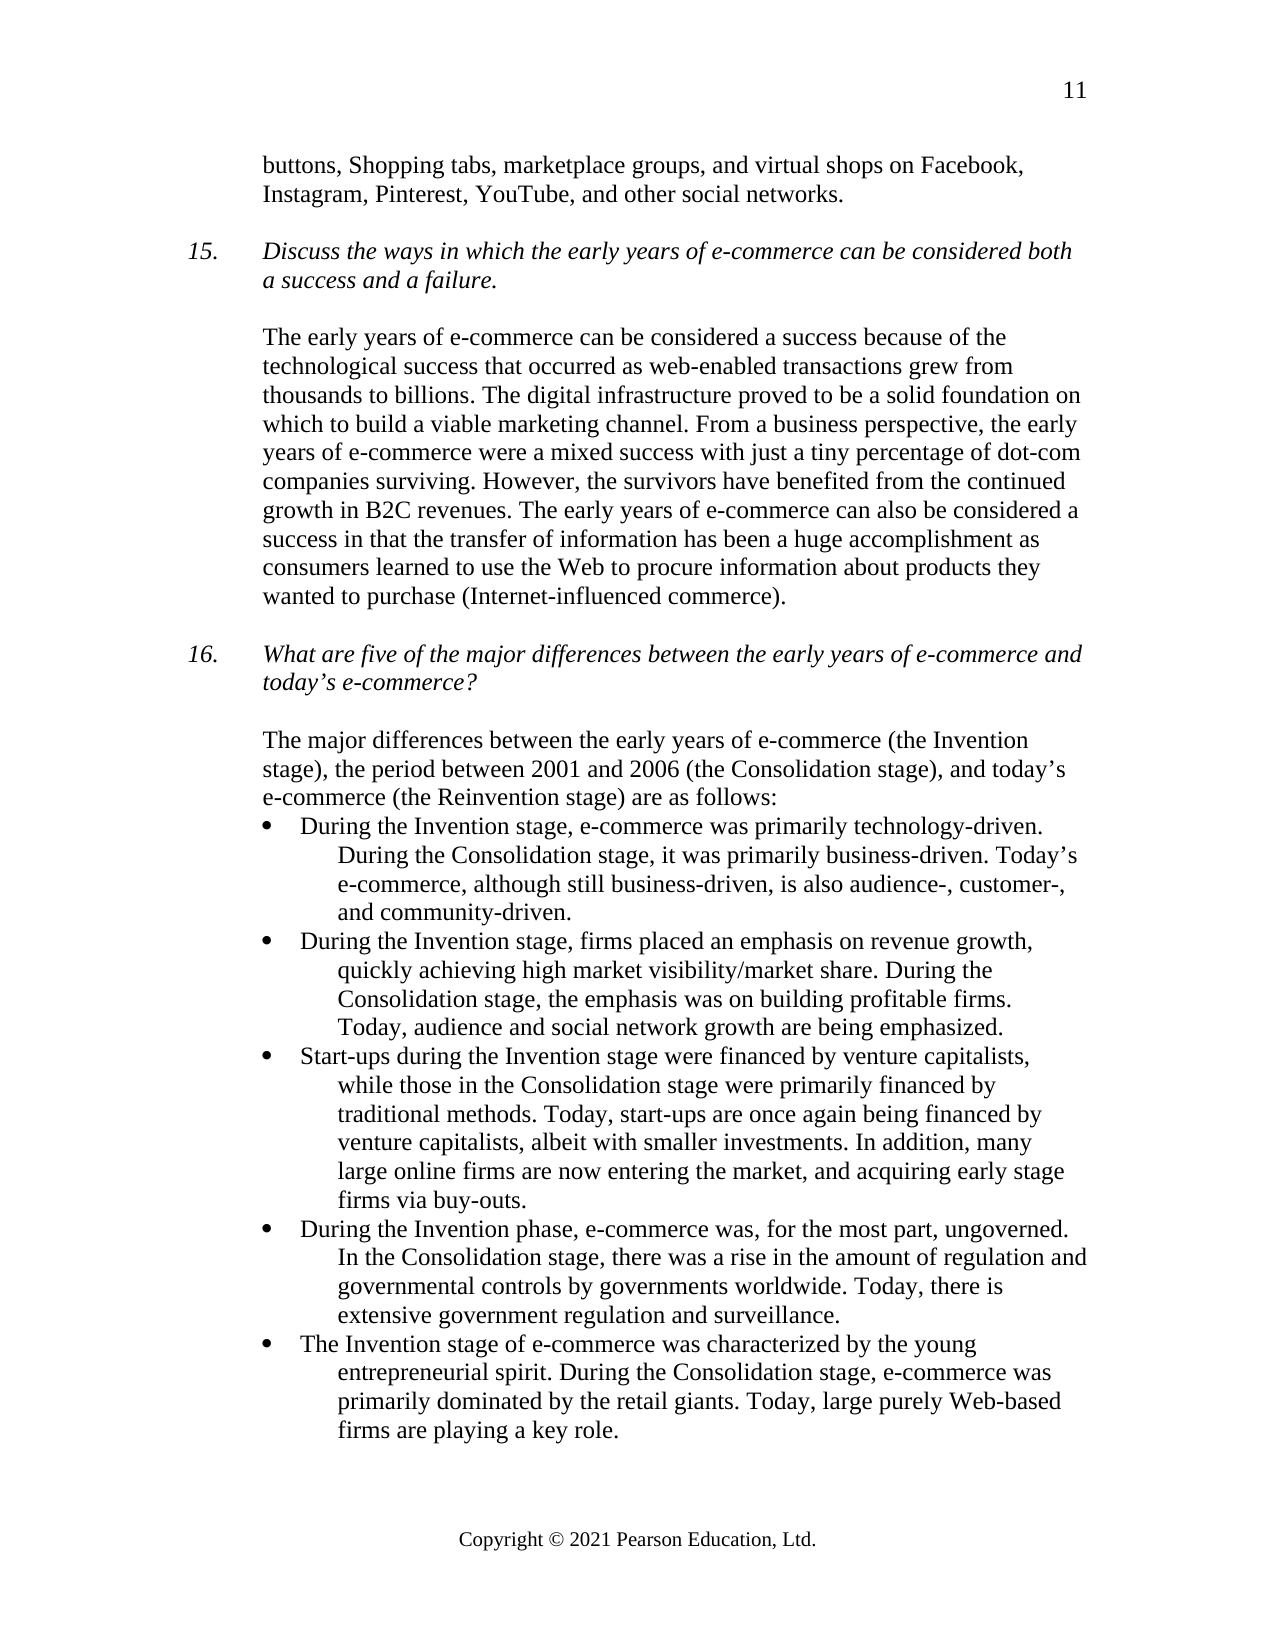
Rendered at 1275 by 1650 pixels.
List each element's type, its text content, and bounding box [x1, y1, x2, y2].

list During the Invention phase, e-commerce was, for the most part, ungoverned. In the Consolidation stage, there was a rise in the amount of regulation and governmental controls by governments worldwide. Today, there is extensive government regulation and surveillance. [262, 1214, 1087, 1329]
text 16. What are five of the major differences between the early years of e-commerce and today’s e-commerce? [187, 639, 1087, 696]
text 15. Discuss the ways in which the early years of e-commerce can be considered both a success and a failure. [187, 236, 1087, 294]
list During the Invention stage, e-commerce was primarily technology-driven. During the Consolidation stage, it was primarily business-driven. Today’s e-commerce, although still business-driven, is also audience-, customer-, and community-driven. [262, 811, 1087, 926]
text The early years of e-commerce can be considered a success because of the technological success that occurred as web-enabled transactions grew from thousands to billions. The digital infrastructure proved to be a solid foundation on which to build a viable marketing channel. From a business perspective, the early years of e-commerce were a mixed success with just a tiny percentage of dot-com companies surviving. However, the survivors have benefited from the continued growth in B2C revenues. The early years of e-commerce can also be considered a success in that the transfer of information has been a huge accomplishment as consumers learned to use the Web to procure information about products they wanted to purchase (Internet-influenced commerce). [262, 322, 1087, 610]
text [262, 150, 1087, 207]
text The major differences between the early years of e-commerce (the Invention stage), the period between 2001 and 2006 (the Consolidation stage), and today’s e-commerce (the Reinvention stage) are as follows: [262, 725, 1087, 811]
list Start-ups during the Invention stage were financed by venture capitalists, while those in the Consolidation stage were primarily financed by traditional methods. Today, start-ups are once again being financed by venture capitalists, albeit with smaller investments. In addition, many large online firms are now entering the market, and acquiring early stage firms via buy-outs. [262, 1041, 1087, 1214]
list During the Invention stage, firms placed an emphasis on revenue growth, quickly achieving high market visibility/market share. During the Consolidation stage, the emphasis was on building profitable firms. Today, audience and social network growth are being emphasized. [262, 926, 1087, 1041]
list The Invention stage of e-commerce was characterized by the young entrepreneurial spirit. During the Consolidation stage, e-commerce was primarily dominated by the retail giants. Today, large purely Web-based firms are playing a key role. [262, 1329, 1087, 1444]
